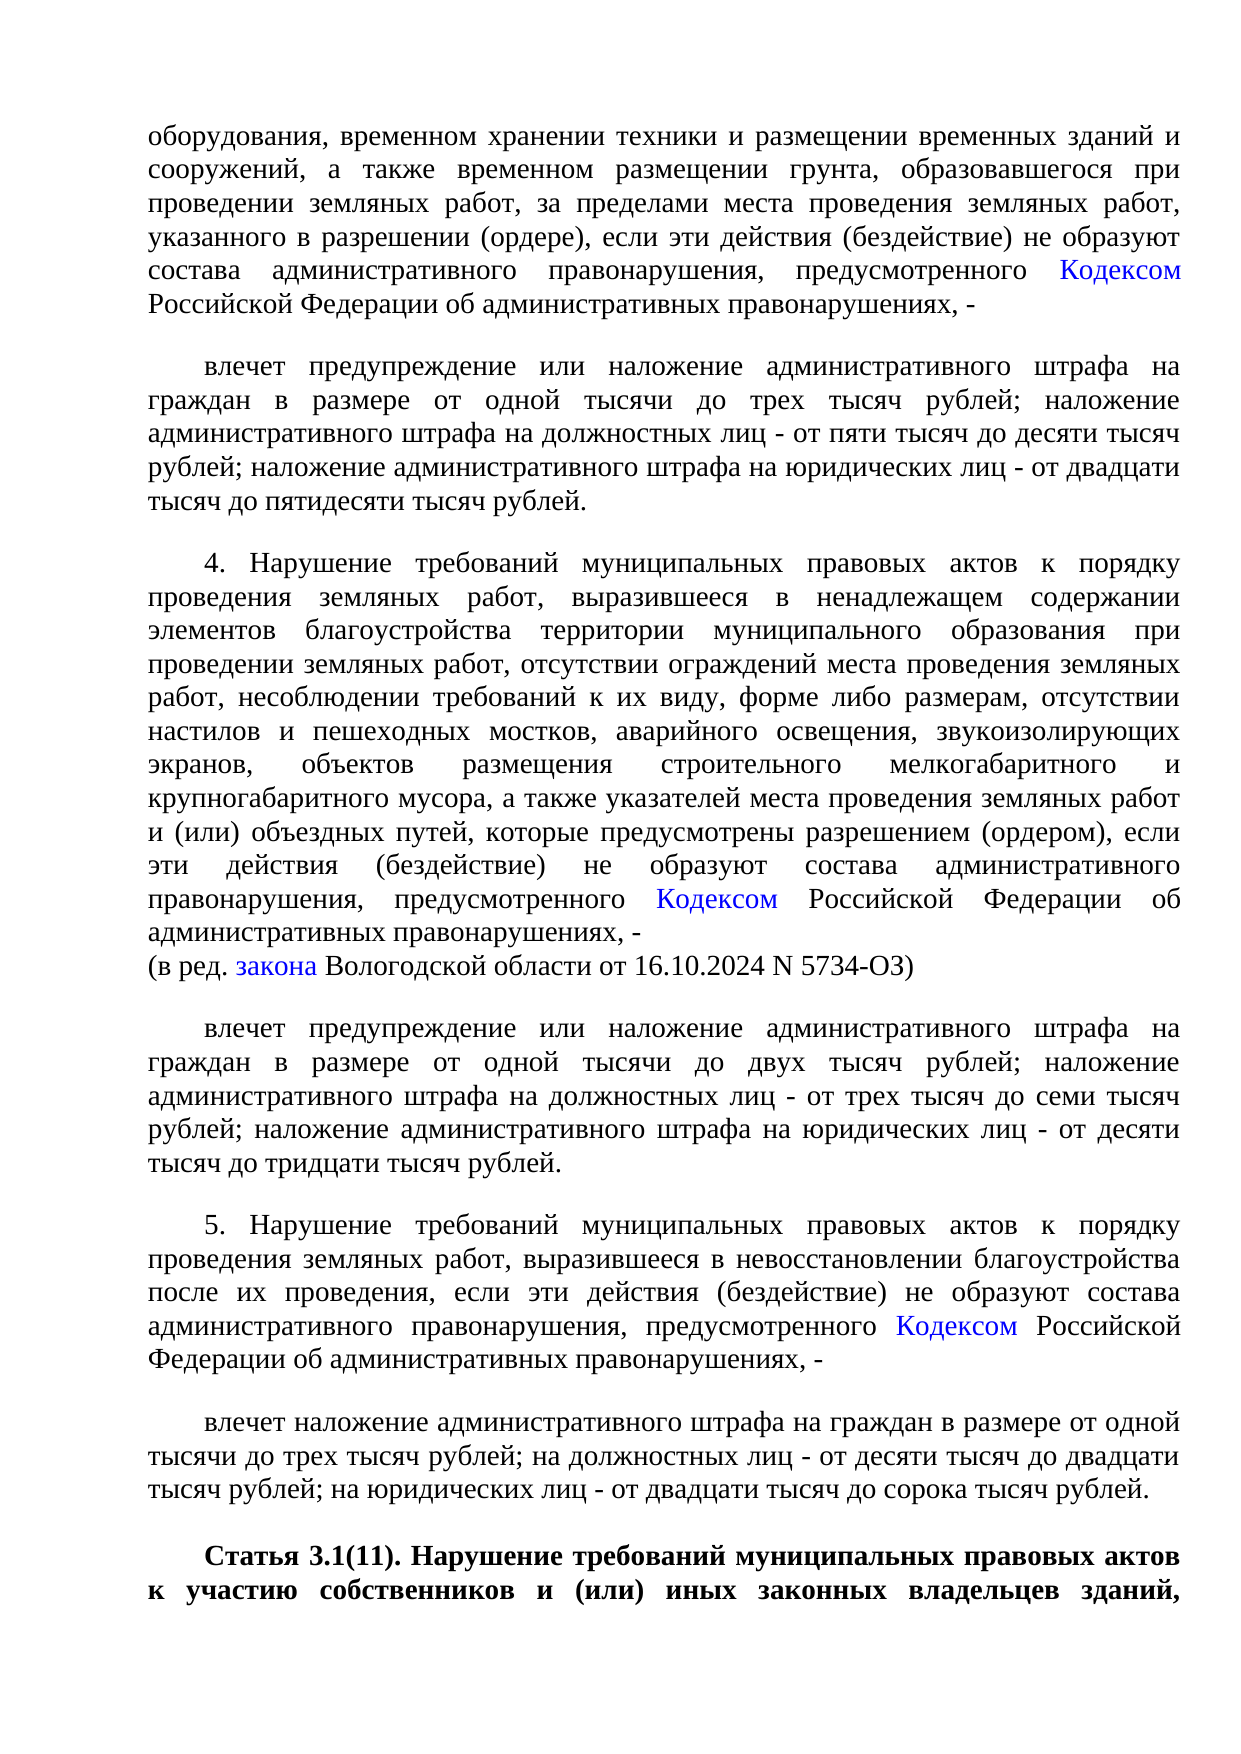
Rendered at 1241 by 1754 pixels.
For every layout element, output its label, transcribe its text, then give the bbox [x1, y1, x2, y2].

text 5. Нарушение требований муниципальных правовых актов к порядку проведения земляных работ, выразившееся в невосстановлении благоустройства после их проведения, если эти действия (бездействие) не образуют состава административного правонарушения, предусмотренного Кодексом Российской Федерации об административных правонарушениях, - [148, 1207, 1181, 1375]
text влечет предупреждение или наложение административного штрафа на граждан в размере от одной тысячи до двух тысяч рублей; наложение административного штрафа на должностных лиц - от трех тысяч до семи тысяч рублей; наложение административного штрафа на юридических лиц - от десяти тысяч до тридцати тысяч рублей. [148, 1011, 1181, 1178]
text влечет наложение административного штрафа на граждан в размере от одной тысячи до трех тысяч рублей; на должностных лиц - от десяти тысяч до двадцати тысяч рублей; на юридических лиц - от двадцати тысяч до сорока тысяч рублей. [148, 1404, 1181, 1505]
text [148, 118, 1181, 319]
text 4. Нарушение требований муниципальных правовых актов к порядку проведения земляных работ, выразившееся в ненадлежащем содержании элементов благоустройства территории муниципального образования при проведении земляных работ, отсутствии ограждений места проведения земляных работ, несоблюдении требований к их виду, форме либо размерам, отсутствии настилов и пешеходных мостков, аварийного освещения, звукоизолирующих экранов, объектов размещения строительного мелкогабаритного и крупногабаритного мусора, а также указателей места проведения земляных работ и (или) объездных путей, которые предусмотрены разрешением (ордером), если эти действия (бездействие) не образуют состава административного правонарушения, предусмотренного Кодексом Российской Федерации об административных правонарушениях, - [148, 545, 1181, 948]
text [148, 1538, 1181, 1606]
text (в ред. закона Вологодской области от 16.10.2024 N 5734-ОЗ) [148, 948, 1181, 981]
text влечет предупреждение или наложение административного штрафа на граждан в размере от одной тысячи до трех тысяч рублей; наложение административного штрафа на должностных лиц - от пяти тысяч до десяти тысяч рублей; наложение административного штрафа на юридических лиц - от двадцати тысяч до пятидесяти тысяч рублей. [148, 348, 1181, 516]
